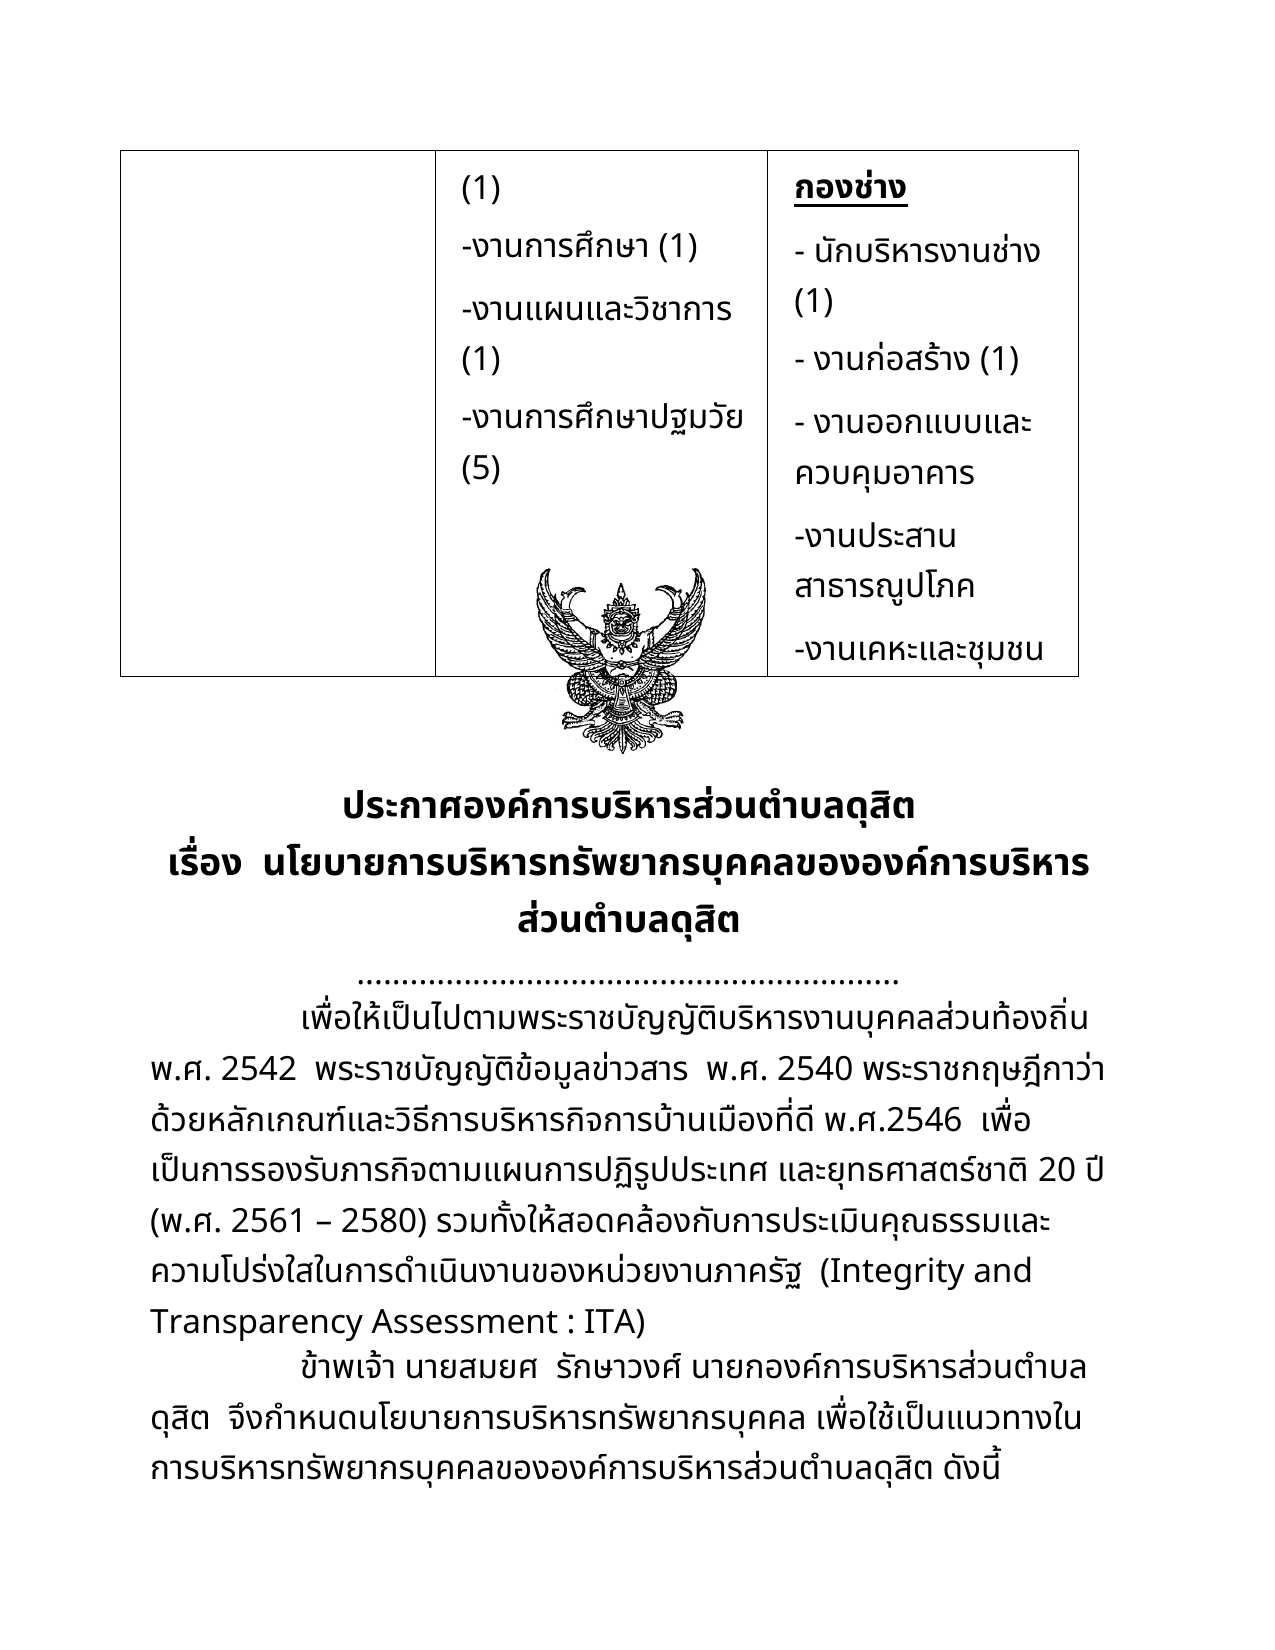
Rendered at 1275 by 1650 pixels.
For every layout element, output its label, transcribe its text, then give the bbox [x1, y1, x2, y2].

text ............................................................. [150, 949, 1107, 994]
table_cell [768, 151, 1078, 676]
text เพื่อให้เป็นไปตามพระราชบัญญัติบริหารงานบุคคลส่วนท้องถิ่น พ.ศ. 2542 พระราชบัญญัติข้อมูลข่าวสาร พ.ศ. 2540 พระราชกฤษฎีกาว่าด้วยหลักเกณฑ์และวิธีการบริหารกิจการบ้านเมืองที่ดี พ.ศ.2546 เพื่อเป็นการรองรับภารกิจตามแผนการปฏิรูปประเทศ และยุทธศาสตร์ชาติ 20 ปี (พ.ศ. 2561 – 2580) รวมทั้งให้สอดคล้องกับการประเมินคุณธรรมและความโปร่งใสในการดำเนินงานของหน่วยงานภาครัฐ (Integrity and Transparency Assessment : ITA) [150, 994, 1107, 1343]
text เรื่อง นโยบายการบริหารทรัพยากรบุคคลขององค์การบริหารส่วนตำบลดุสิต [150, 836, 1107, 949]
text ประกาศองค์การบริหารส่วนตำบลดุสิต [150, 779, 1107, 836]
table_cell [436, 151, 767, 676]
text ข้าพเจ้า นายสมยศ รักษาวงศ์ นายกองค์การบริหารส่วนตำบลดุสิต จึงกำหนดนโยบายการบริหารทรัพยากรบุคคล เพื่อใช้เป็นแนวทางในการบริหารทรัพยากรบุคคลขององค์การบริหารส่วนตำบลดุสิต ดังนี้ [150, 1343, 1107, 1494]
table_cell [121, 151, 435, 676]
picture [530, 677, 714, 762]
